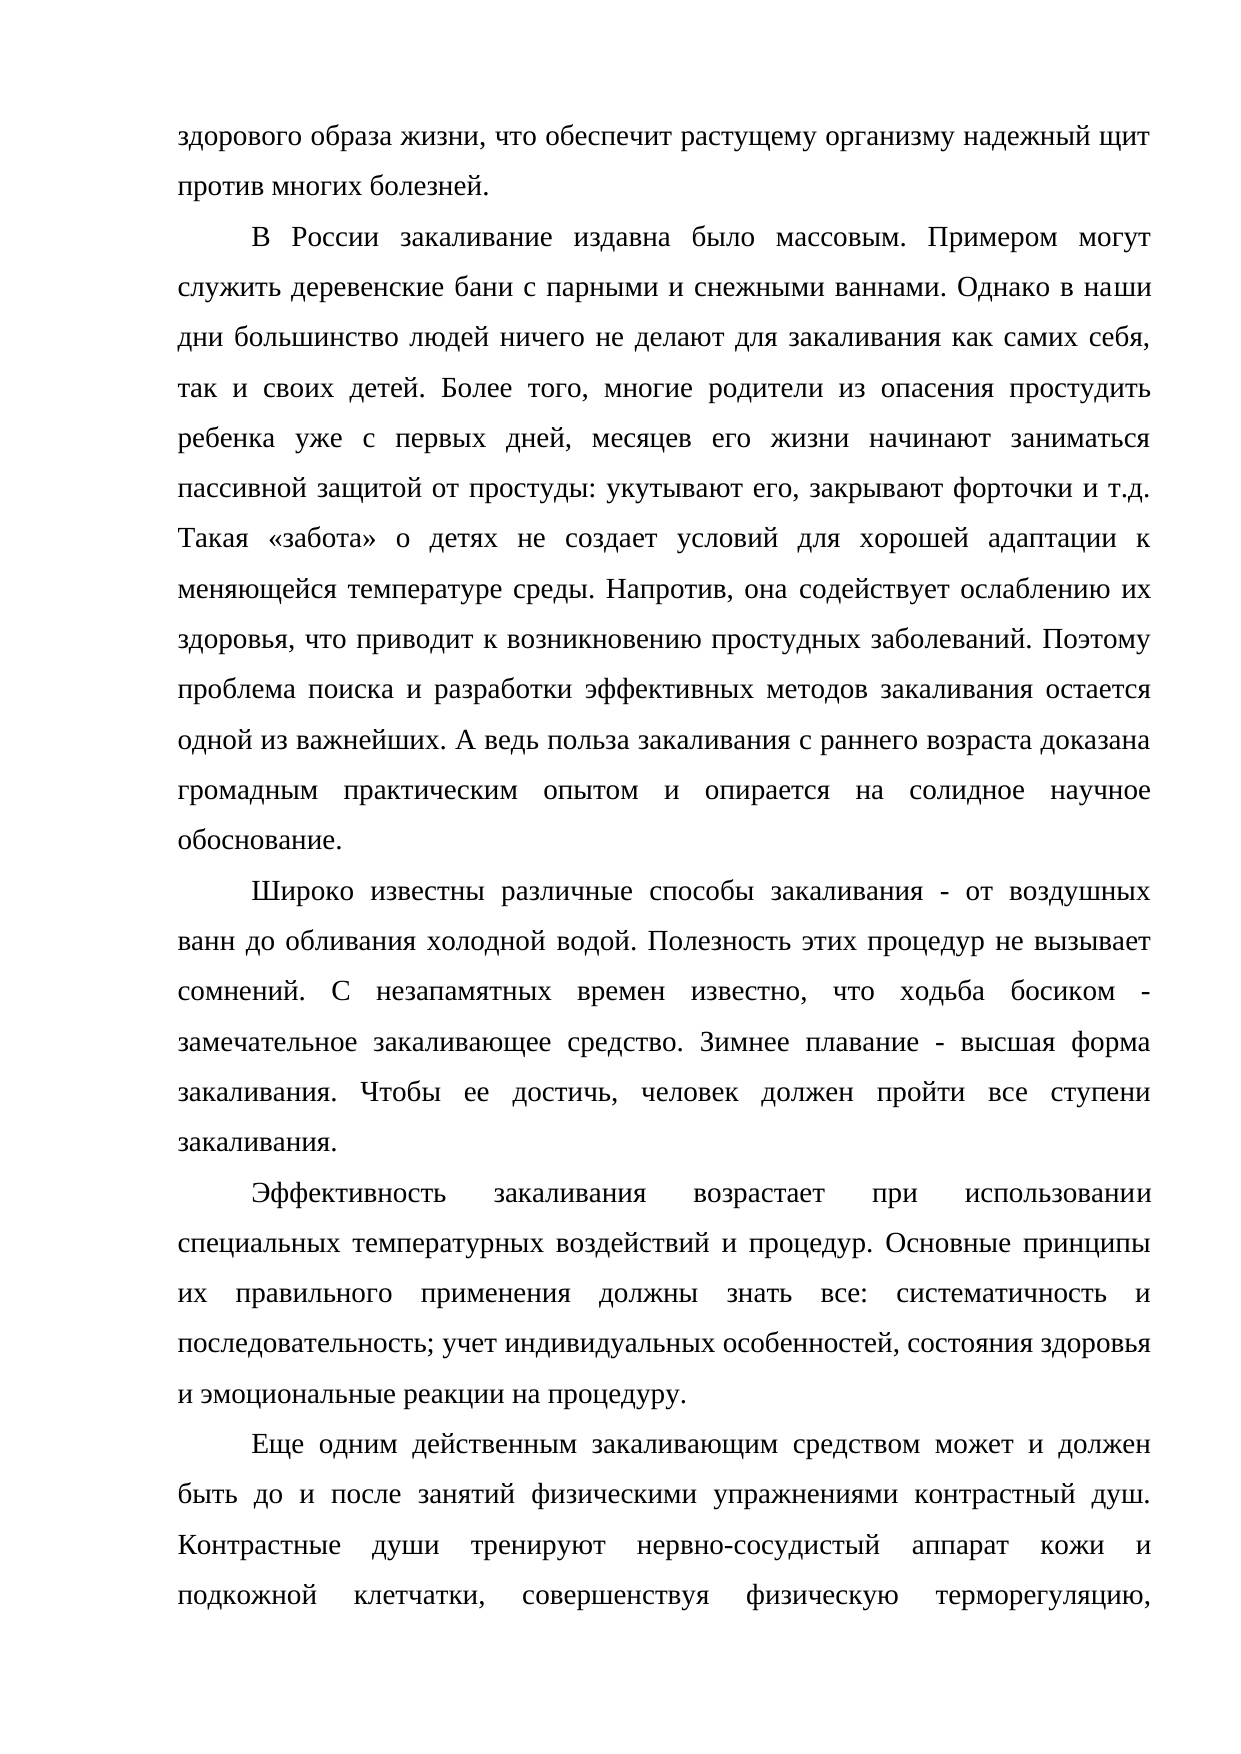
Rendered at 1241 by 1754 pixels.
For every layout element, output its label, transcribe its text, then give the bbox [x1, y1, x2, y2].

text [177, 118, 1152, 202]
text В России закаливание издавна было массовым. Примером могут служить деревенские бани с парными и снежными ваннами. Однако в наши дни большинство людей ничего не делают для закаливания как самих себя, так и своих детей. Более того, многие родители из опасения простудить ребенка уже с первых дней, месяцев его жизни начинают заниматься пассивной защитой от простуды: укутывают его, закрывают форточки и т.д. Такая «забота» о детях не создает условий для хорошей адаптации к меняющейся температуре среды. Напротив, она содействует ослаблению их здоровья, что приводит к возникновению простудных заболеваний. Поэтому проблема поиска и разработки эффективных методов закаливания остается одной из важнейших. А ведь польза закаливания с раннего возраста доказана громадным практическим опытом и опирается на солидное научное обоснование. [177, 219, 1152, 856]
text Эффективность закаливания возрастает при использовании специальных температурных воздействий и процедур. Основные принципы их правильного применения должны знать все: систематичность и последовательность; учет индивидуальных особенностей, состояния здоровья и эмоциональные реакции на процедуру. [177, 1175, 1152, 1409]
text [177, 1426, 1152, 1611]
text Широко известны различные способы закаливания - от воздушных ванн до обливания холодной водой. Полезность этих процедур не вызывает сомнений. С незапамятных времен известно, что ходьба босиком - замечательное закаливающее средство. Зимнее плавание - высшая форма закаливания. Чтобы ее достичь, человек должен пройти все ступени закаливания. [177, 873, 1152, 1158]
